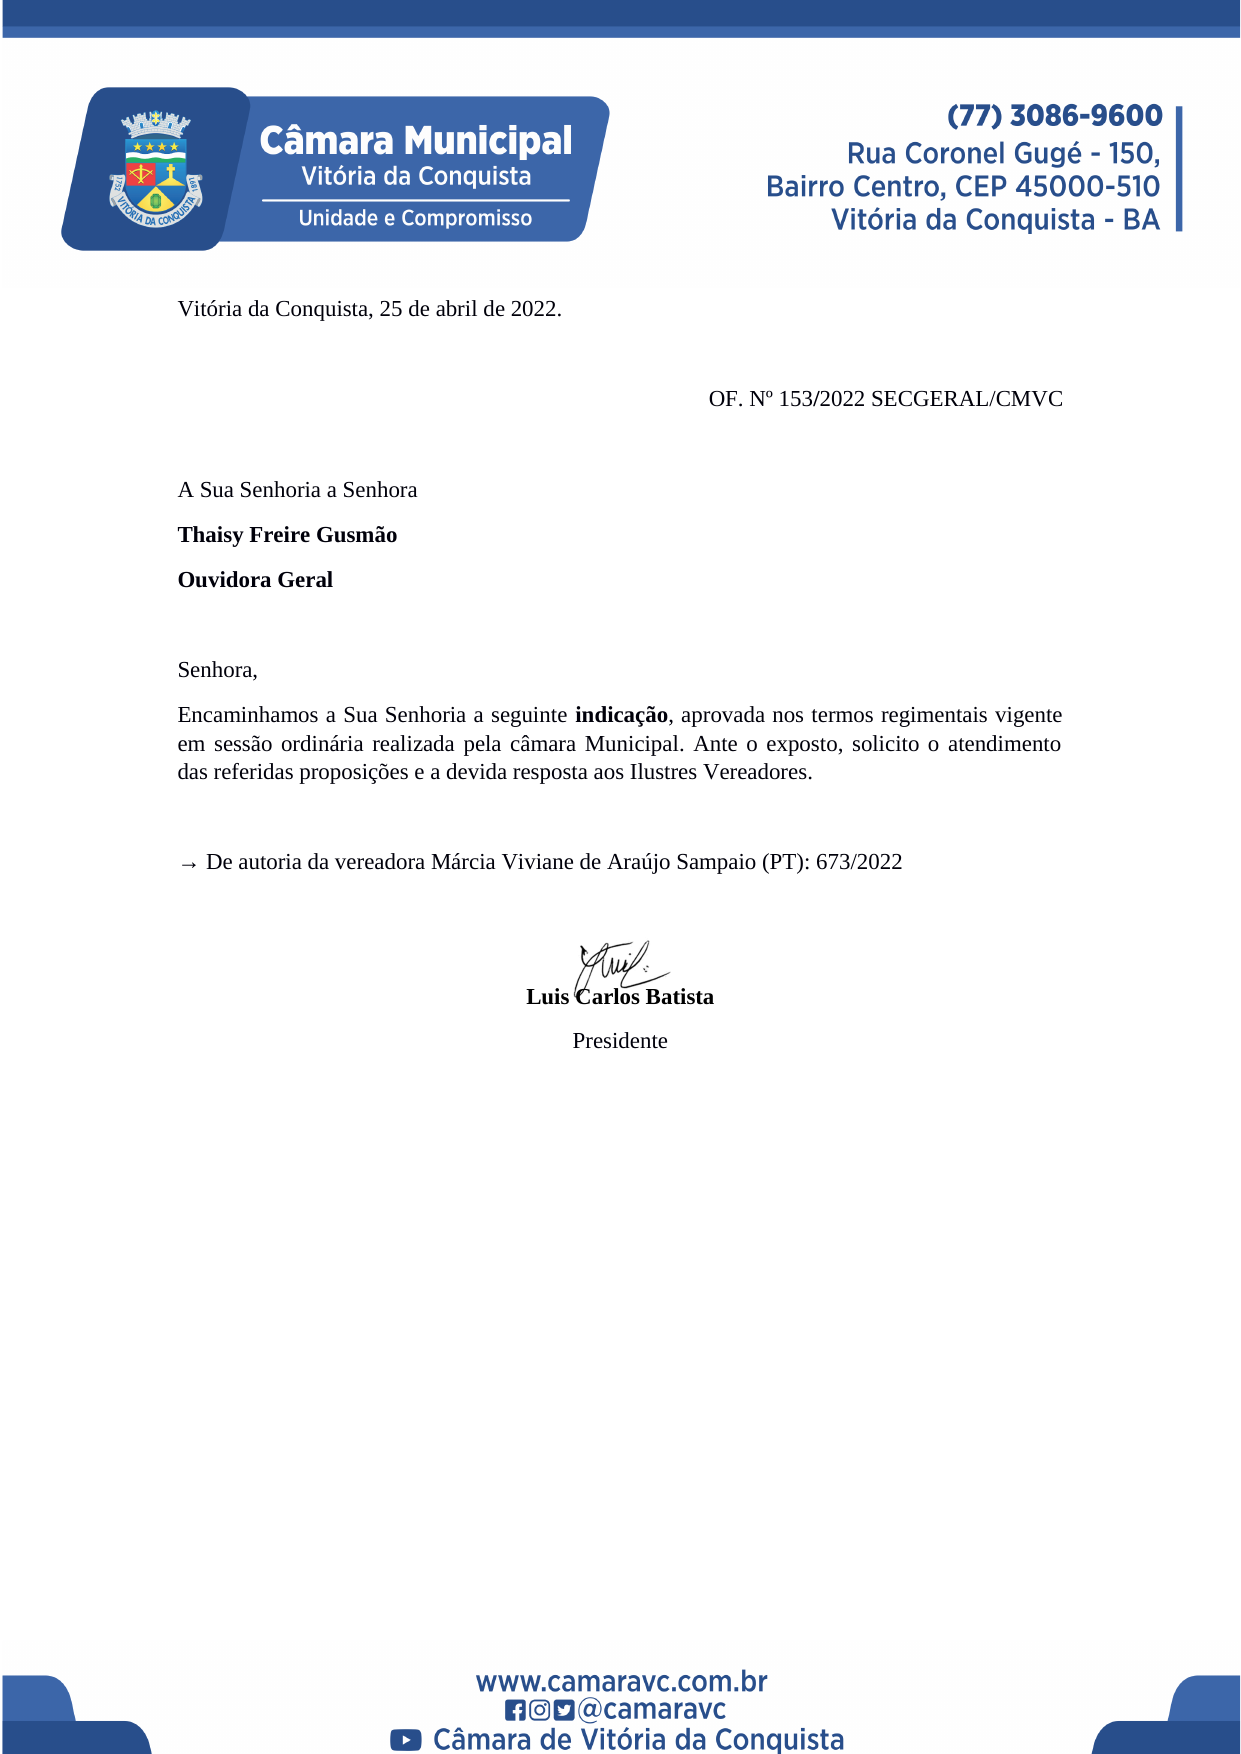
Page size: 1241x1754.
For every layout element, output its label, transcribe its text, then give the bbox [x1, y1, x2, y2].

picture [2, 0, 1241, 288]
text Ouvidora Geral [177, 566, 1063, 592]
text Senhora, [177, 656, 1063, 682]
text Luis Carlos Batista [700, 983, 1063, 1009]
text Vitória da Conquista, 25 de abril de 2022. [177, 295, 1063, 322]
text Presidente [177, 1027, 1063, 1054]
text OF. Nº 153/2022 SECGERAL/CMVC [177, 386, 1063, 412]
text Thaisy Freire Gusmão [177, 521, 1063, 547]
text → De autoria da vereadora Márcia Viviane de Araújo Sampaio (PT): 673/2022 [177, 848, 1063, 875]
text A Sua Senhoria a Senhora [177, 476, 1063, 502]
text Luis Carlos Batista [177, 983, 542, 1009]
picture [2, 1640, 1241, 1754]
picture [542, 890, 700, 1047]
text Encaminhamos a Sua Senhoria a seguinte indicação, aprovada nos termos regimentais vigente em sessão ordinária realizada pela câmara Municipal. Ante o exposto, solicito o atendimento das referidas proposições e a devida resposta aos Ilustres Vereadores. [177, 701, 1063, 784]
